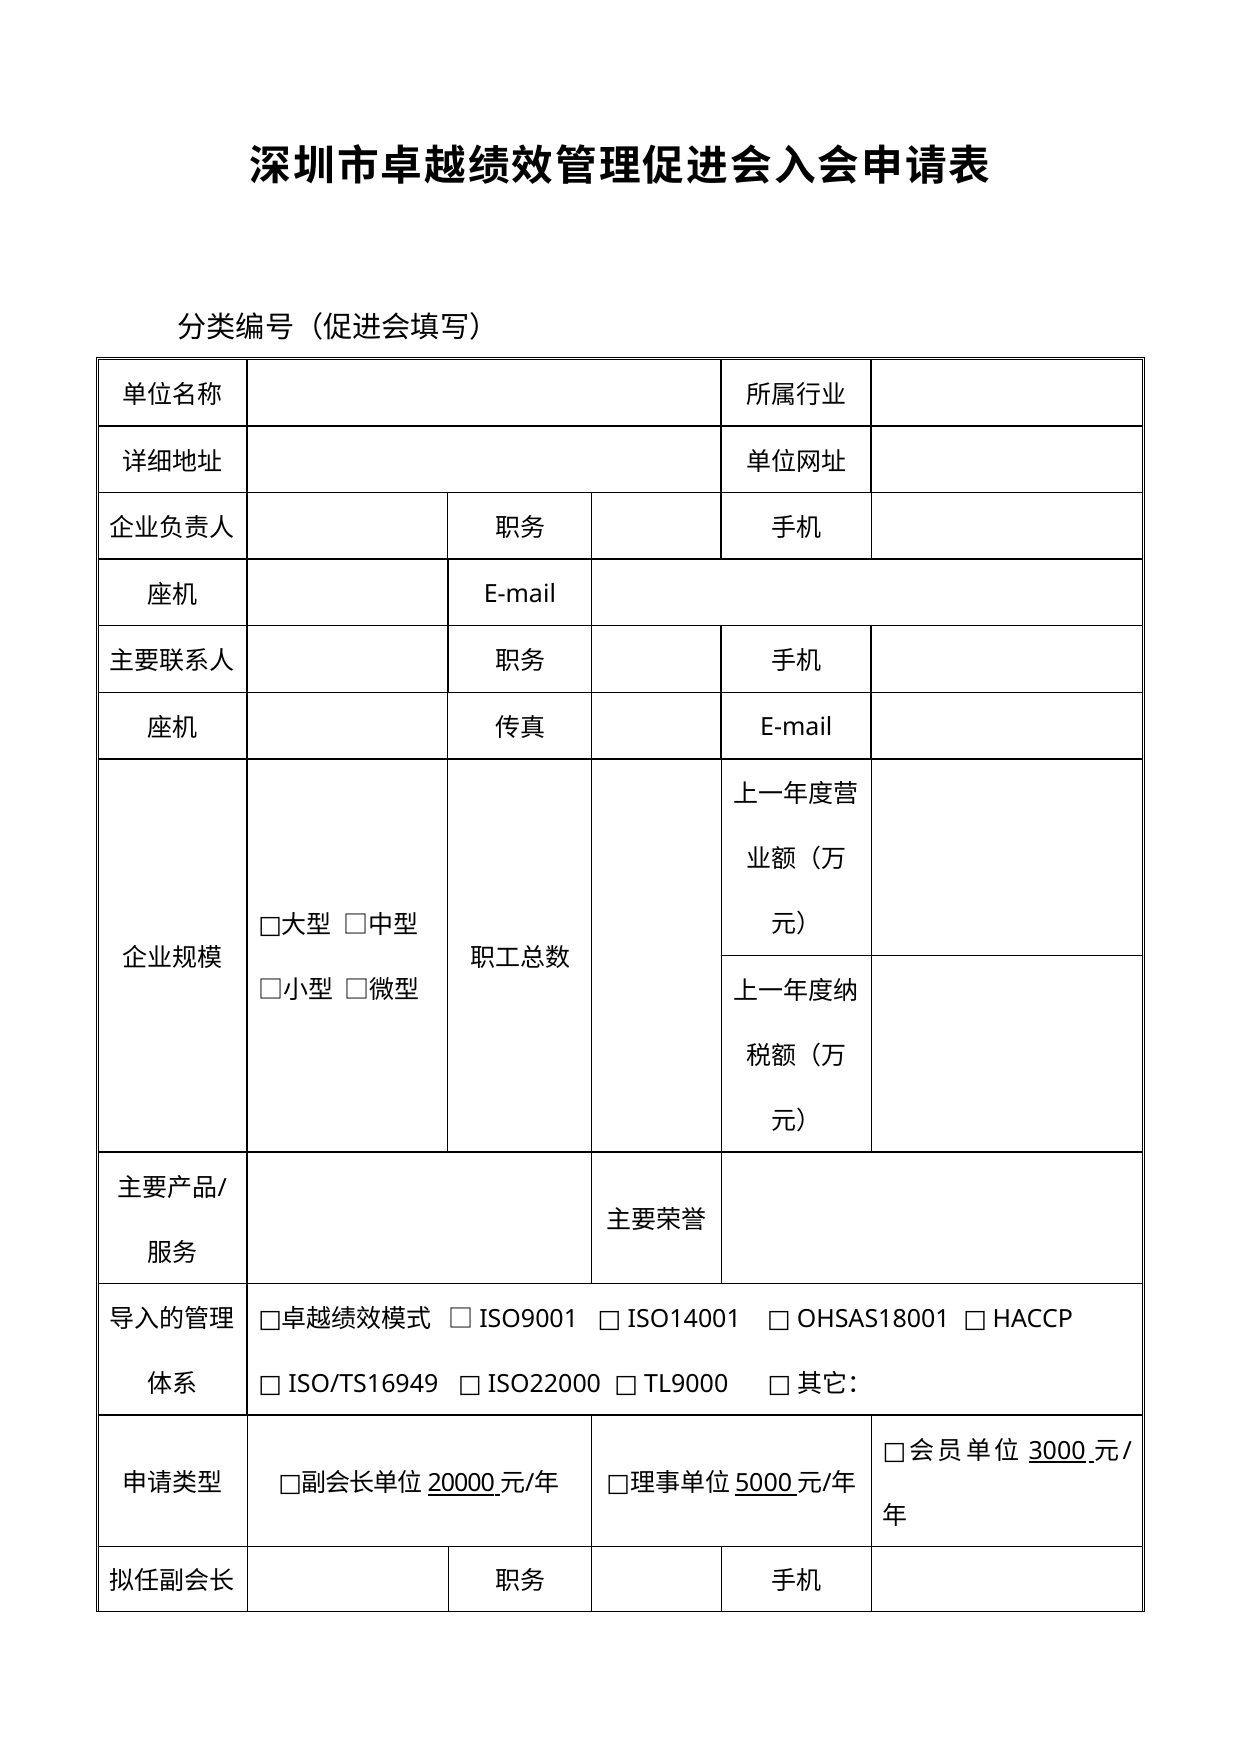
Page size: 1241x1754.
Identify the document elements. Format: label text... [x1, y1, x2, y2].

table_cell 职务 [449, 626, 591, 691]
table_cell 职务 [449, 1547, 591, 1611]
table_cell [872, 427, 1142, 492]
table_cell E-mail [722, 693, 870, 758]
table_cell [248, 693, 447, 758]
table_header 所属行业 [722, 360, 870, 425]
text 分类编号（促进会填写） [177, 292, 1116, 357]
table_cell 传真 [448, 693, 591, 758]
table_cell [872, 760, 1142, 954]
table_cell [872, 626, 1142, 691]
table_cell [248, 427, 720, 492]
table_cell [248, 1153, 591, 1283]
table_cell 申请类型 [99, 1416, 247, 1546]
table_header 单位名称 [99, 360, 246, 425]
table_cell 手机 [722, 626, 870, 691]
table_header [872, 360, 1142, 425]
table_cell [592, 493, 720, 558]
table_cell □理事单位5000元/年 [592, 1416, 871, 1546]
table_cell □卓越绩效模式 □ ISO9001 □ ISO14001 □ OHSAS18001 □ HACCP □ ISO/TS16949 □ ISO22000 □ TL9000 □ 其它： [248, 1284, 1142, 1414]
table_cell [872, 693, 1142, 758]
table_cell [248, 560, 447, 625]
table_cell [248, 1547, 448, 1611]
table_cell 企业规模 [99, 760, 246, 1151]
table_cell 座机 [99, 693, 246, 758]
table_cell □会员单位3000元/年 [872, 1416, 1142, 1546]
table_cell 主要荣誉 [592, 1153, 721, 1283]
table_cell 导入的管理体系 [99, 1284, 246, 1414]
table_cell [872, 956, 1142, 1151]
table_cell 上一年度纳税额（万元） [722, 956, 871, 1151]
table_cell [592, 1547, 721, 1611]
text 深圳市卓越绩效管理促进会入会申请表 [177, 129, 1063, 194]
table_cell E-mail [449, 560, 591, 625]
table_cell □大型 □中型 □小型 □微型 [248, 760, 447, 1151]
table_cell 职工总数 [448, 760, 591, 1151]
table_cell 职务 [448, 493, 591, 558]
table_cell [592, 560, 1142, 625]
table_cell 详细地址 [99, 427, 246, 492]
table_cell [248, 493, 447, 558]
table_cell [248, 626, 447, 691]
table_cell 座机 [99, 560, 246, 625]
table_cell [592, 693, 720, 758]
table_cell [722, 1153, 1142, 1283]
table_cell 主要产品/服务 [99, 1153, 246, 1283]
table_cell 拟任副会长/常务理事/理事人选 [99, 1547, 247, 1611]
table_cell [872, 1547, 1142, 1611]
table_cell 单位网址 [722, 427, 870, 492]
table_cell □副会长单位20000元/年 [248, 1416, 591, 1546]
table_cell [592, 626, 720, 691]
table_cell 主要联系人 [99, 626, 246, 691]
table_cell [872, 493, 1142, 558]
table_cell 手机 [722, 493, 871, 558]
table_cell 手机 [722, 1547, 871, 1611]
table_cell 企业负责人 [99, 493, 246, 558]
table_header [248, 360, 720, 425]
table_cell [592, 760, 721, 1151]
table_cell 上一年度营业额（万元） [722, 760, 871, 954]
